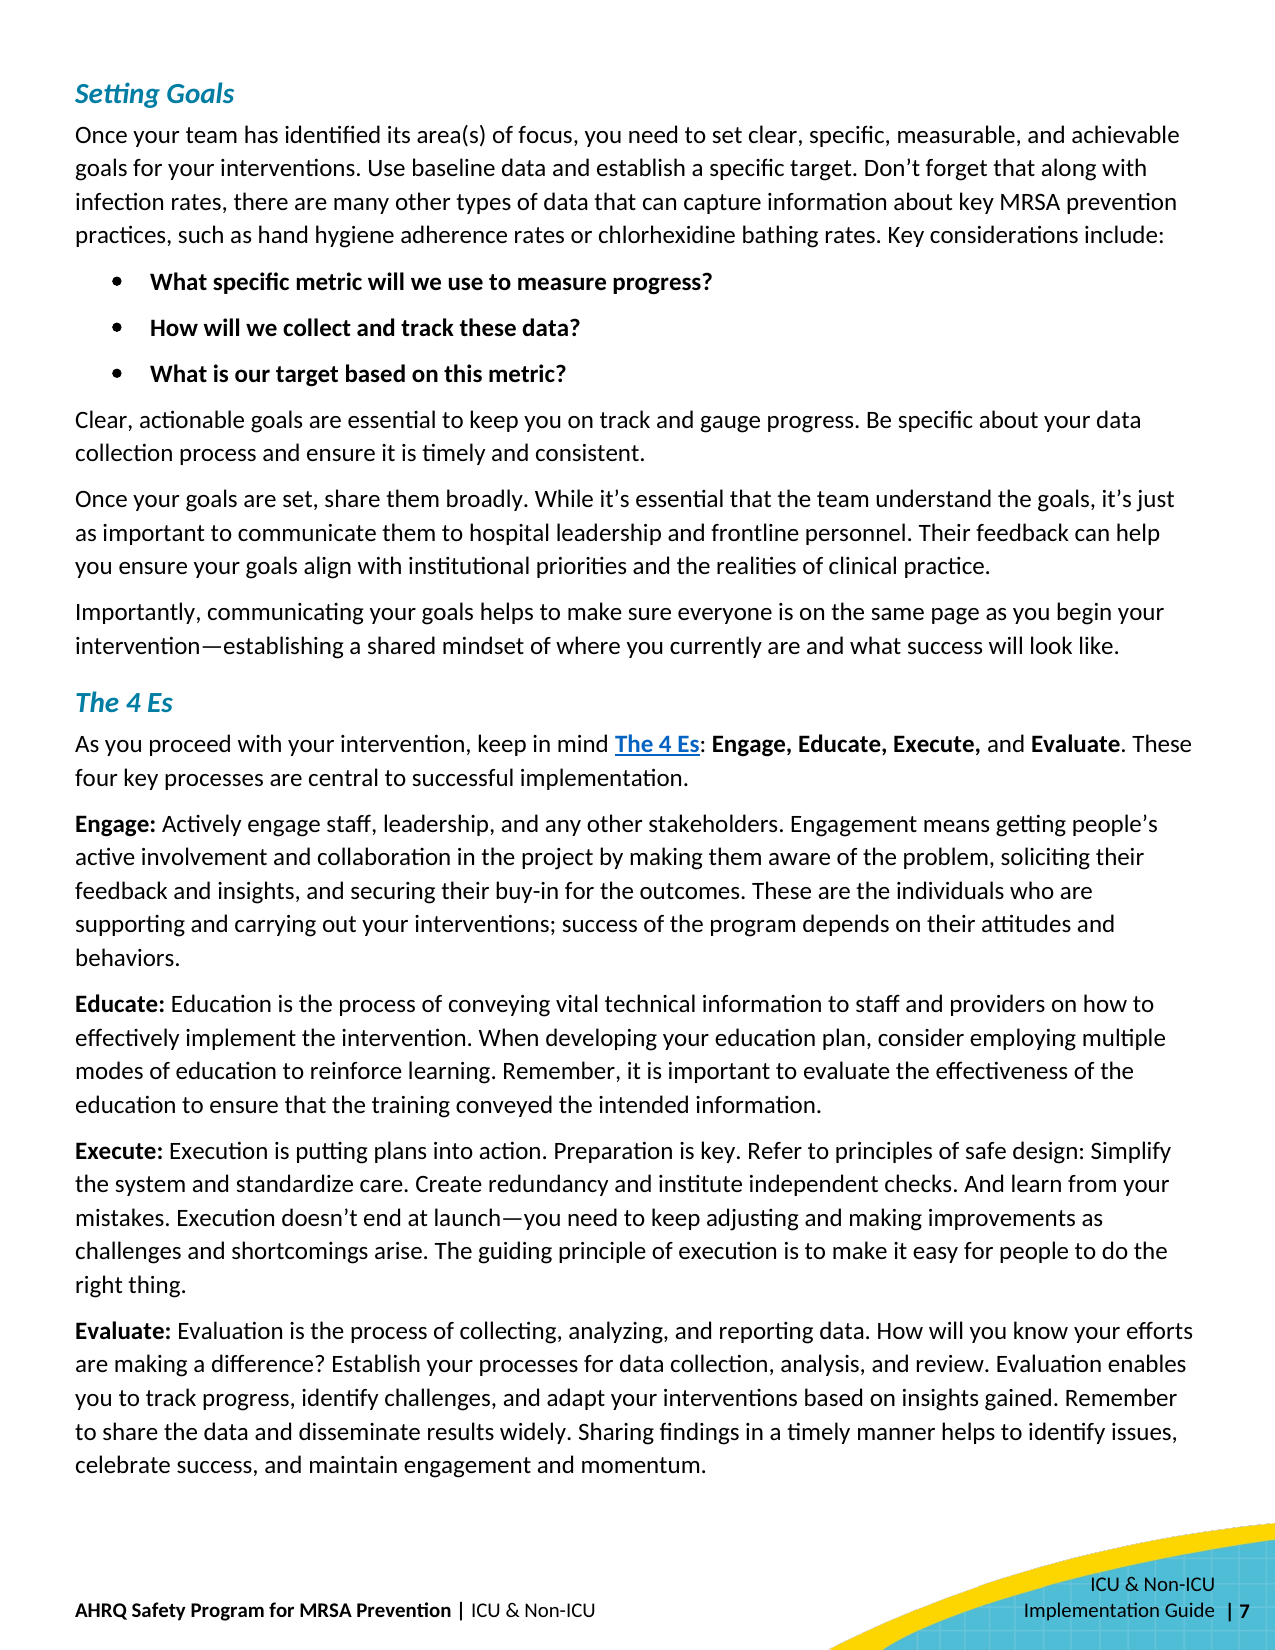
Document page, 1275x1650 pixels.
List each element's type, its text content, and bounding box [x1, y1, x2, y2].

list What is our target based on this metric? [112, 358, 1200, 388]
text Engage: Actively engage staff, leadership, and any other stakeholders. Engagement means getting people’s active involvement and collaboration in the project by making them aware of the problem, soliciting their feedback and insights, and securing their buy-in for the outcomes. These are the individuals who are supporting and carrying out your interventions; success of the program depends on their attitudes and behaviors. [75, 808, 1200, 973]
subtitle The 4 Es [75, 684, 1200, 720]
text Execute: Execution is putting plans into action. Preparation is key. Refer to principles of safe design: Simplify the system and standardize care. Create redundancy and institute independent checks. And learn from your mistakes. Execution doesn’t end at launch—you need to keep adjusting and making improvements as challenges and shortcomings arise. The guiding principle of execution is to make it easy for people to do the right thing. [75, 1135, 1200, 1299]
list What specific metric will we use to measure progress? [112, 266, 1200, 296]
text Evaluate: Evaluation is the process of collecting, analyzing, and reporting data. How will you know your efforts are making a difference? Establish your processes for data collection, analysis, and review. Evaluation enables you to track progress, identify challenges, and adapt your interventions based on insights gained. Remember to share the data and disseminate results widely. Sharing findings in a timely manner helps to identify issues, celebrate success, and maintain engagement and momentum. [75, 1315, 1200, 1480]
text As you proceed with your intervention, keep in mind The 4 Es: Engage, Educate, Execute, and Evaluate. These four key processes are central to successful implementation. [75, 728, 1200, 792]
list How will we collect and track these data? [112, 312, 1200, 342]
text Once your team has identified its area(s) of focus, you need to set clear, specific, measurable, and achievable goals for your interventions. Use baseline data and establish a specific target. Don’t forget that along with infection rates, there are many other types of data that can capture information about key MRSA prevention practices, such as hand hygiene adherence rates or chlorhexidine bathing rates. Key considerations include: [75, 119, 1200, 250]
text Clear, actionable goals are essential to keep you on track and gauge progress. Be specific about your data collection process and ensure it is timely and consistent. [75, 404, 1200, 468]
text Once your goals are set, share them broadly. While it’s essential that the team understand the goals, it’s just as important to communicate them to hospital leadership and frontline personnel. Their feedback can help you ensure your goals align with institutional priorities and the realities of clinical practice. [75, 483, 1200, 581]
picture [826, 1522, 1275, 1650]
subtitle Setting Goals [75, 75, 1200, 111]
text Educate: Education is the process of conveying vital technical information to staff and providers on how to effectively implement the intervention. When developing your education plan, consider employing multiple modes of education to reinforce learning. Remember, it is important to evaluate the effectiveness of the education to ensure that the training conveyed the intended information. [75, 988, 1200, 1119]
text Importantly, communicating your goals helps to make sure everyone is on the same page as you begin your intervention—establishing a shared mindset of where you currently are and what success will look like. [75, 596, 1200, 661]
